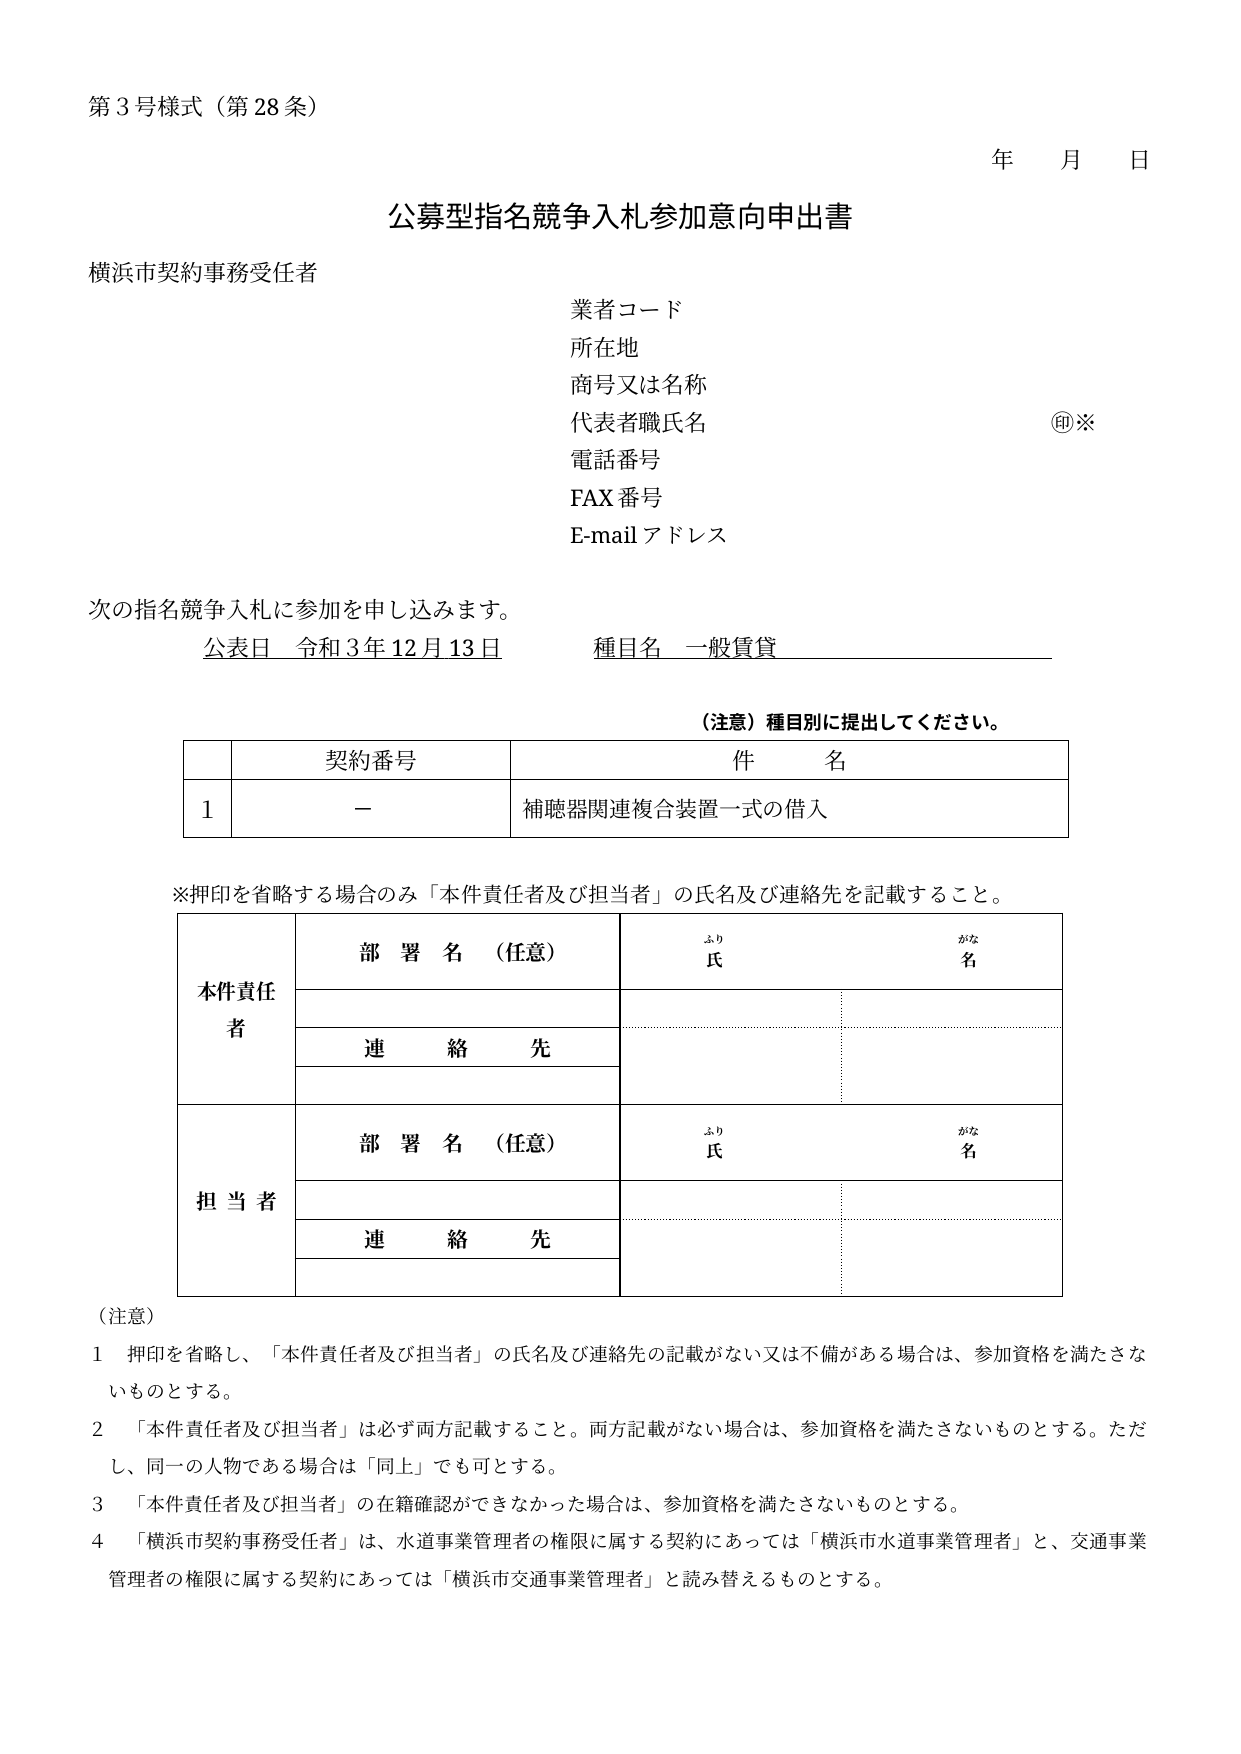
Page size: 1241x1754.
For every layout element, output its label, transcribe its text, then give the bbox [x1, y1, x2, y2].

table_cell 連 絡 先 [296, 1028, 619, 1066]
table_cell １ [184, 780, 231, 837]
table_cell － [232, 780, 510, 837]
table_cell [296, 1181, 619, 1219]
text （注意）種目別に提出してください。 [89, 702, 1152, 740]
table_cell [841, 990, 1062, 1027]
text E-mailアドレス [89, 515, 1152, 552]
table_cell [621, 1105, 1062, 1180]
text １ 押印を省略し、「本件責任者及び担当者」の氏名及び連絡先の記載がない又は不備がある場合は、参加資格を満たさないものとする。 [89, 1334, 1152, 1409]
table_cell [296, 990, 619, 1027]
text 次の指名競争入札に参加を申し込みます。 [89, 590, 1152, 627]
table_header 件 名 [511, 741, 1068, 778]
table_cell 連 絡 先 [296, 1220, 619, 1257]
text 商号又は名称 [89, 365, 1152, 402]
table_cell [621, 1181, 841, 1219]
text 電話番号 [89, 440, 1152, 477]
text 公表日 令和３年12月13日 種目名 一般賃貸 [89, 627, 1152, 665]
text （注意） [89, 1297, 1152, 1334]
table_cell 補聴器関連複合装置一式の借入 [511, 780, 1068, 837]
table_header [184, 741, 231, 778]
table_header 契約番号 [232, 741, 510, 778]
table_cell 部 署 名 （任意） [296, 1105, 619, 1180]
text ３ 「本件責任者及び担当者」の在籍確認ができなかった場合は、参加資格を満たさないものとする。 [89, 1484, 1152, 1522]
text 代表者職氏名 ㊞※ [89, 402, 1152, 440]
table_header [621, 914, 1062, 989]
table_cell [841, 1027, 1062, 1104]
text 横浜市契約事務受任者 [89, 252, 1152, 290]
table_header 本件責任者 [178, 914, 295, 1104]
table_cell [621, 1219, 841, 1296]
text ４ 「横浜市契約事務受任者」は、水道事業管理者の権限に属する契約にあっては「横浜市水道事業管理者」と、交通事業管理者の権限に属する契約にあっては「横浜市交通事業管理者」と読み替えるものとする。 [89, 1522, 1152, 1597]
table_cell 担当者 [178, 1105, 295, 1296]
text FAX番号 [89, 477, 1152, 515]
table_cell [621, 990, 841, 1027]
text ※押印を省略する場合のみ「本件責任者及び担当者」の氏名及び連絡先を記載すること。 [89, 875, 1152, 913]
table_cell [841, 1181, 1062, 1219]
text 年 月 日 [89, 140, 1152, 177]
table_cell [296, 1259, 619, 1296]
text 所在地 [89, 327, 1152, 365]
text 業者コード [89, 290, 1152, 327]
text 公募型指名競争入札参加意向申出書 [89, 177, 1152, 252]
table_cell [621, 1027, 841, 1104]
table_cell [296, 1067, 619, 1104]
table_header 部 署 名 （任意） [296, 914, 619, 989]
table_cell [841, 1219, 1062, 1296]
text ２ 「本件責任者及び担当者」は必ず両方記載すること。両方記載がない場合は、参加資格を満たさないものとする。ただし、同一の人物である場合は「同上」でも可とする。 [89, 1409, 1152, 1484]
